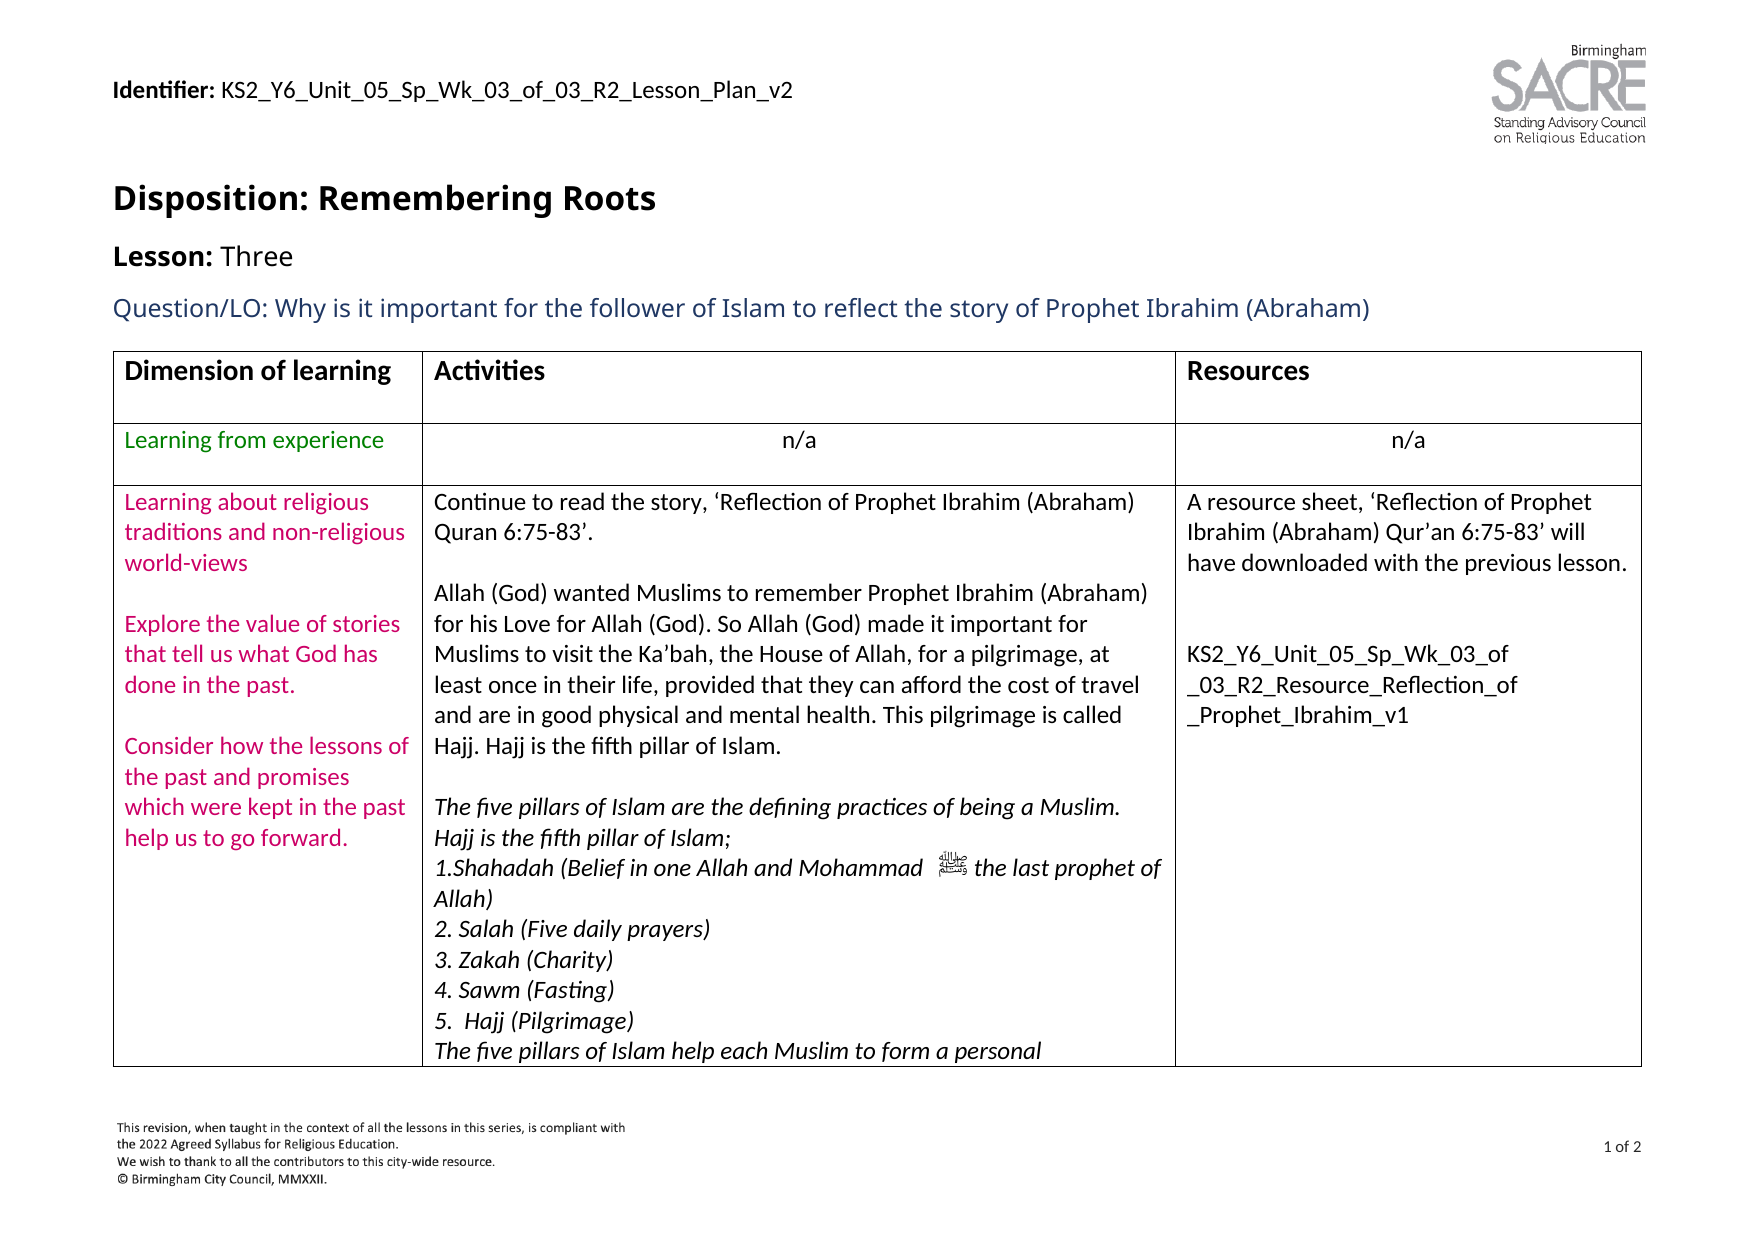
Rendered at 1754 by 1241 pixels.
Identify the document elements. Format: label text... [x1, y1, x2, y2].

table_cell n/a [1176, 424, 1641, 485]
subtitle Lesson: Three [112, 237, 1641, 274]
table_cell n/a [423, 424, 1175, 485]
table_header Dimension of learning [114, 352, 422, 423]
table_header Resources [1176, 352, 1641, 423]
table_cell Learning from experience [114, 424, 422, 485]
subtitle Disposition: Remembering Roots [112, 175, 1641, 220]
picture [112, 1119, 629, 1188]
subtitle Question/LO: Why is it important for the follower of Islam to reflect the story of Prophet Ibrahim (Abraham) [112, 291, 1641, 325]
table_header Activities [423, 352, 1175, 423]
